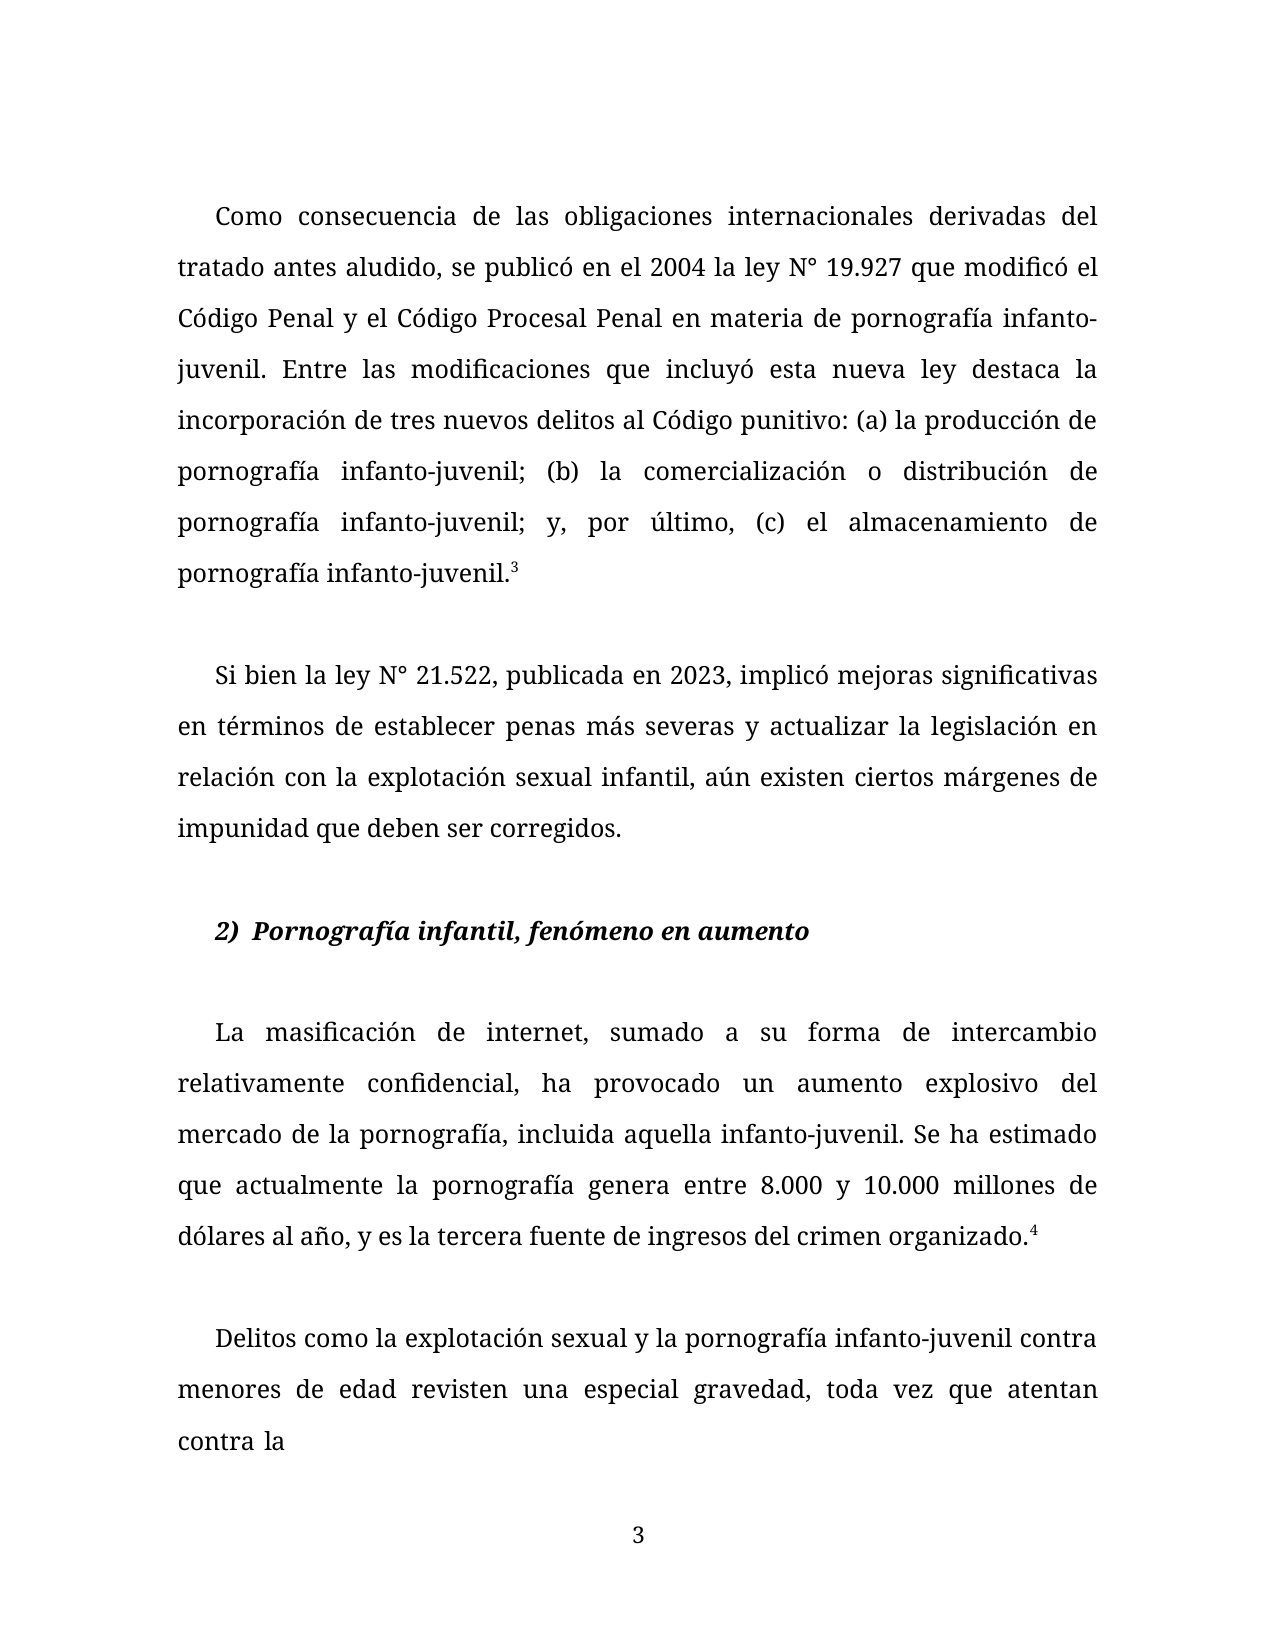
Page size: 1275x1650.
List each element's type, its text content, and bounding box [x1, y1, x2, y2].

text Si bien la ley N° 21.522, publicada en 2023, implicó mejoras significativas en términos de establecer penas más severas y actualizar la legislación en relación con la explotación sexual infantil, aún existen ciertos márgenes de impunidad que deben ser corregidos. [177, 658, 1098, 845]
text Como consecuencia de las obligaciones internacionales derivadas del tratado antes aludido, se publicó en el 2004 la ley N° 19.927 que modificó el Código Penal y el Código Procesal Penal en materia de pornografía infanto-juvenil. Entre las modificaciones que incluyó esta nueva ley destaca la incorporación de tres nuevos delitos al Código punitivo: (a) la producción de pornografía infanto-juvenil; (b) la comercialización o distribución de pornografía infanto-juvenil; y, por último, (c) el almacenamiento de pornografía infanto-juvenil.3 [177, 198, 1098, 590]
text Delitos como la explotación sexual y la pornografía infanto-juvenil contra menores de edad revisten una especial gravedad, toda vez que atentan contra la [177, 1321, 1098, 1457]
text La masificación de internet, sumado a su forma de intercambio relativamente confidencial, ha provocado un aumento explosivo del mercado de la pornografía, incluida aquella infanto-juvenil. Se ha estimado que actualmente la pornografía genera entre 8.000 y 10.000 millones de dólares al año, y es la tercera fuente de ingresos del crimen organizado.4 [177, 1015, 1098, 1253]
subtitle Pornografía infantil, fenómeno en aumento [215, 913, 1110, 947]
